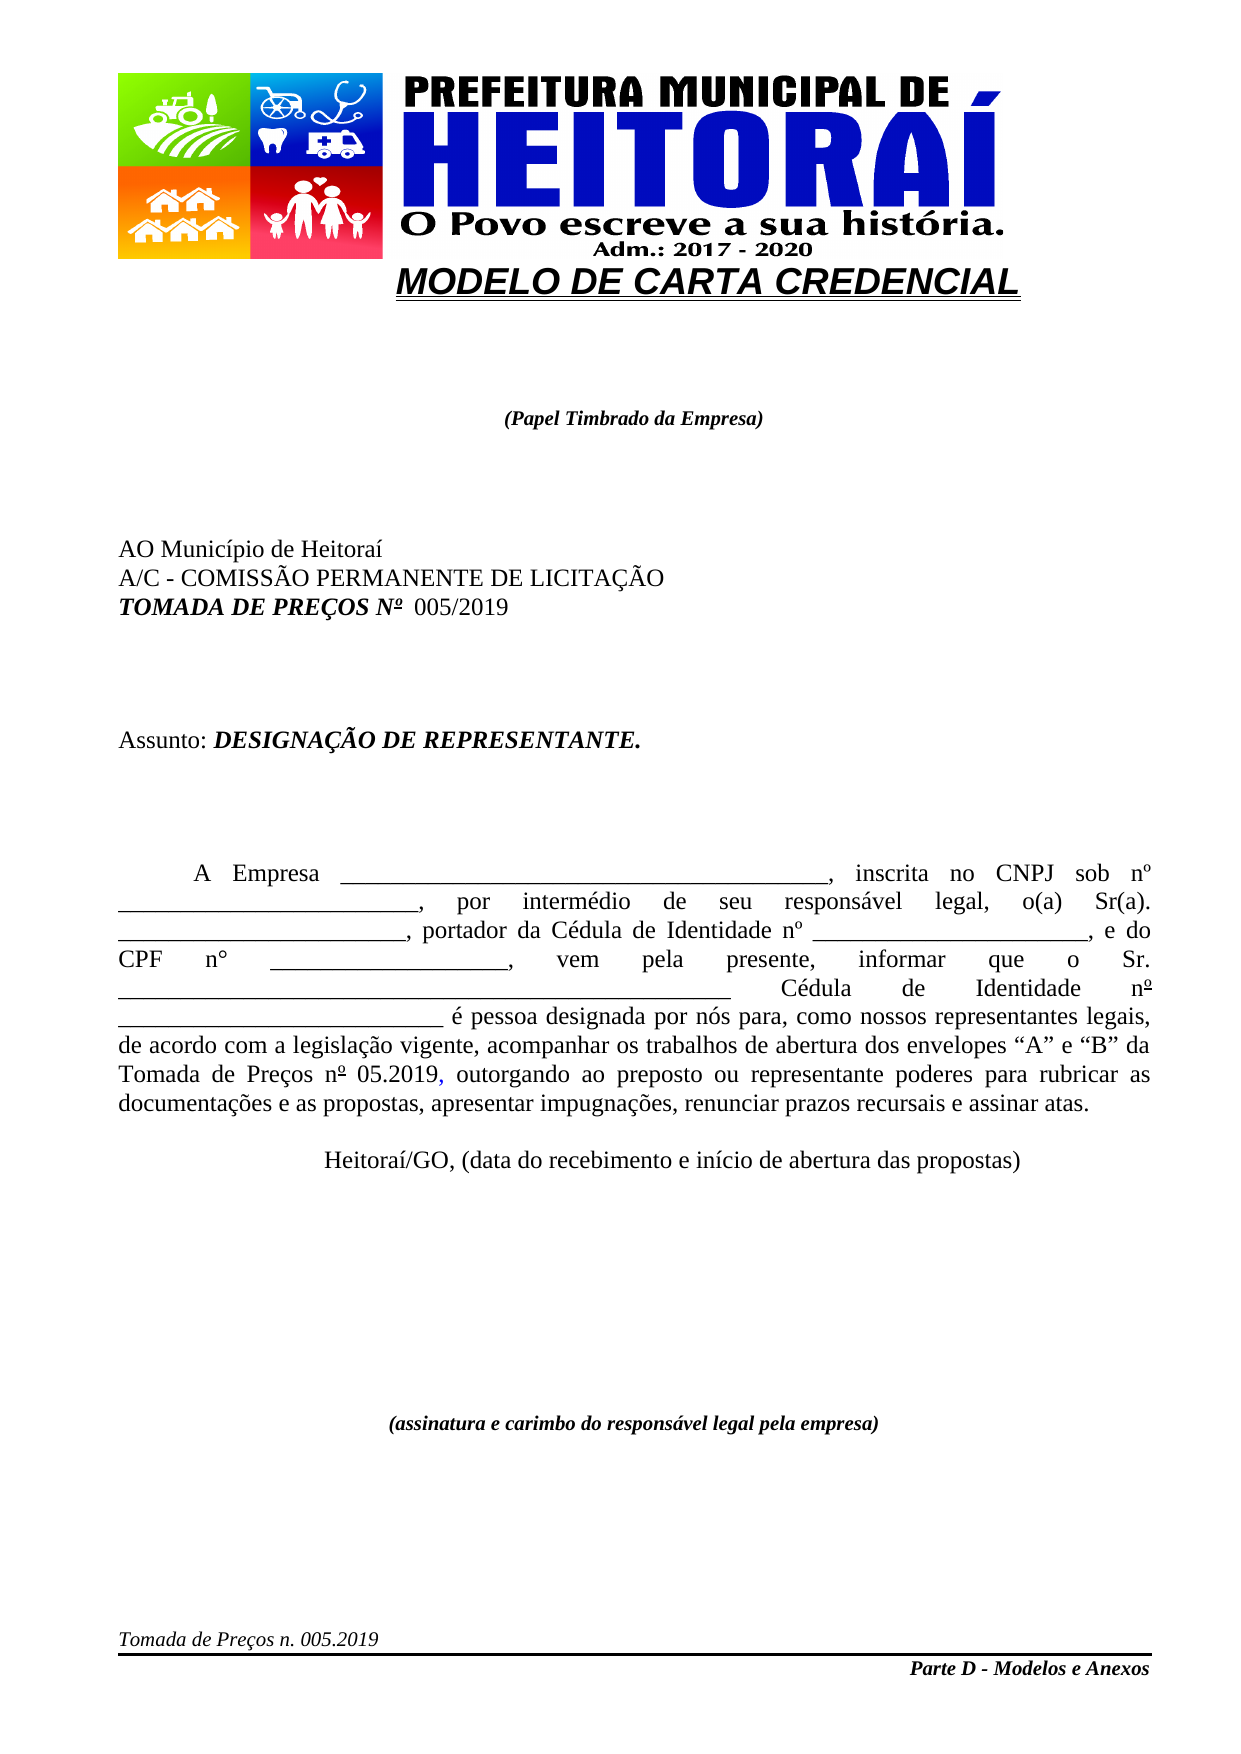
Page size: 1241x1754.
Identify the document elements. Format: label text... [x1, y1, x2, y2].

list MODELO DE CARTA CREDENCIAL [193, 259, 1152, 302]
list AO Município de Heitoraí [118, 534, 1152, 563]
list (assinatura e carimbo do responsável legal pela empresa) [118, 1411, 1152, 1435]
picture [118, 73, 1004, 259]
list Assunto: DESIGNAÇÃO DE REPRESENTANTE. [118, 725, 1152, 753]
list A Empresa _______________________________________, inscrita no CNPJ sob nº ________________________, por intermédio de seu responsável legal, o(a) Sr(a). _______________________, portador da Cédula de Identidade nº ______________________, e do CPF n° ___________________, vem pela presente, informar que o Sr. _________________________________________________ Cédula de Identidade nº __________________________ é pessoa designada por nós para, como nossos representantes legais, de acordo com a legislação vigente, acompanhar os trabalhos de abertura dos envelopes “A” e “B” da Tomada de Preços nº 05.2019, outorgando ao preposto ou representante poderes para rubricar as documentações e as propostas, apresentar impugnações, renunciar prazos recursais e assinar atas. [118, 858, 1152, 1116]
list (Papel Timbrado da Empresa) [118, 406, 1152, 430]
list TOMADA DE PREÇOS Nº 005/2019 [118, 592, 1152, 621]
list A/C - COMISSÃO PERMANENTE DE LICITAÇÃO [118, 563, 1152, 592]
list Heitoraí/GO, (data do recebimento e início de abertura das propostas) [118, 1145, 1152, 1174]
